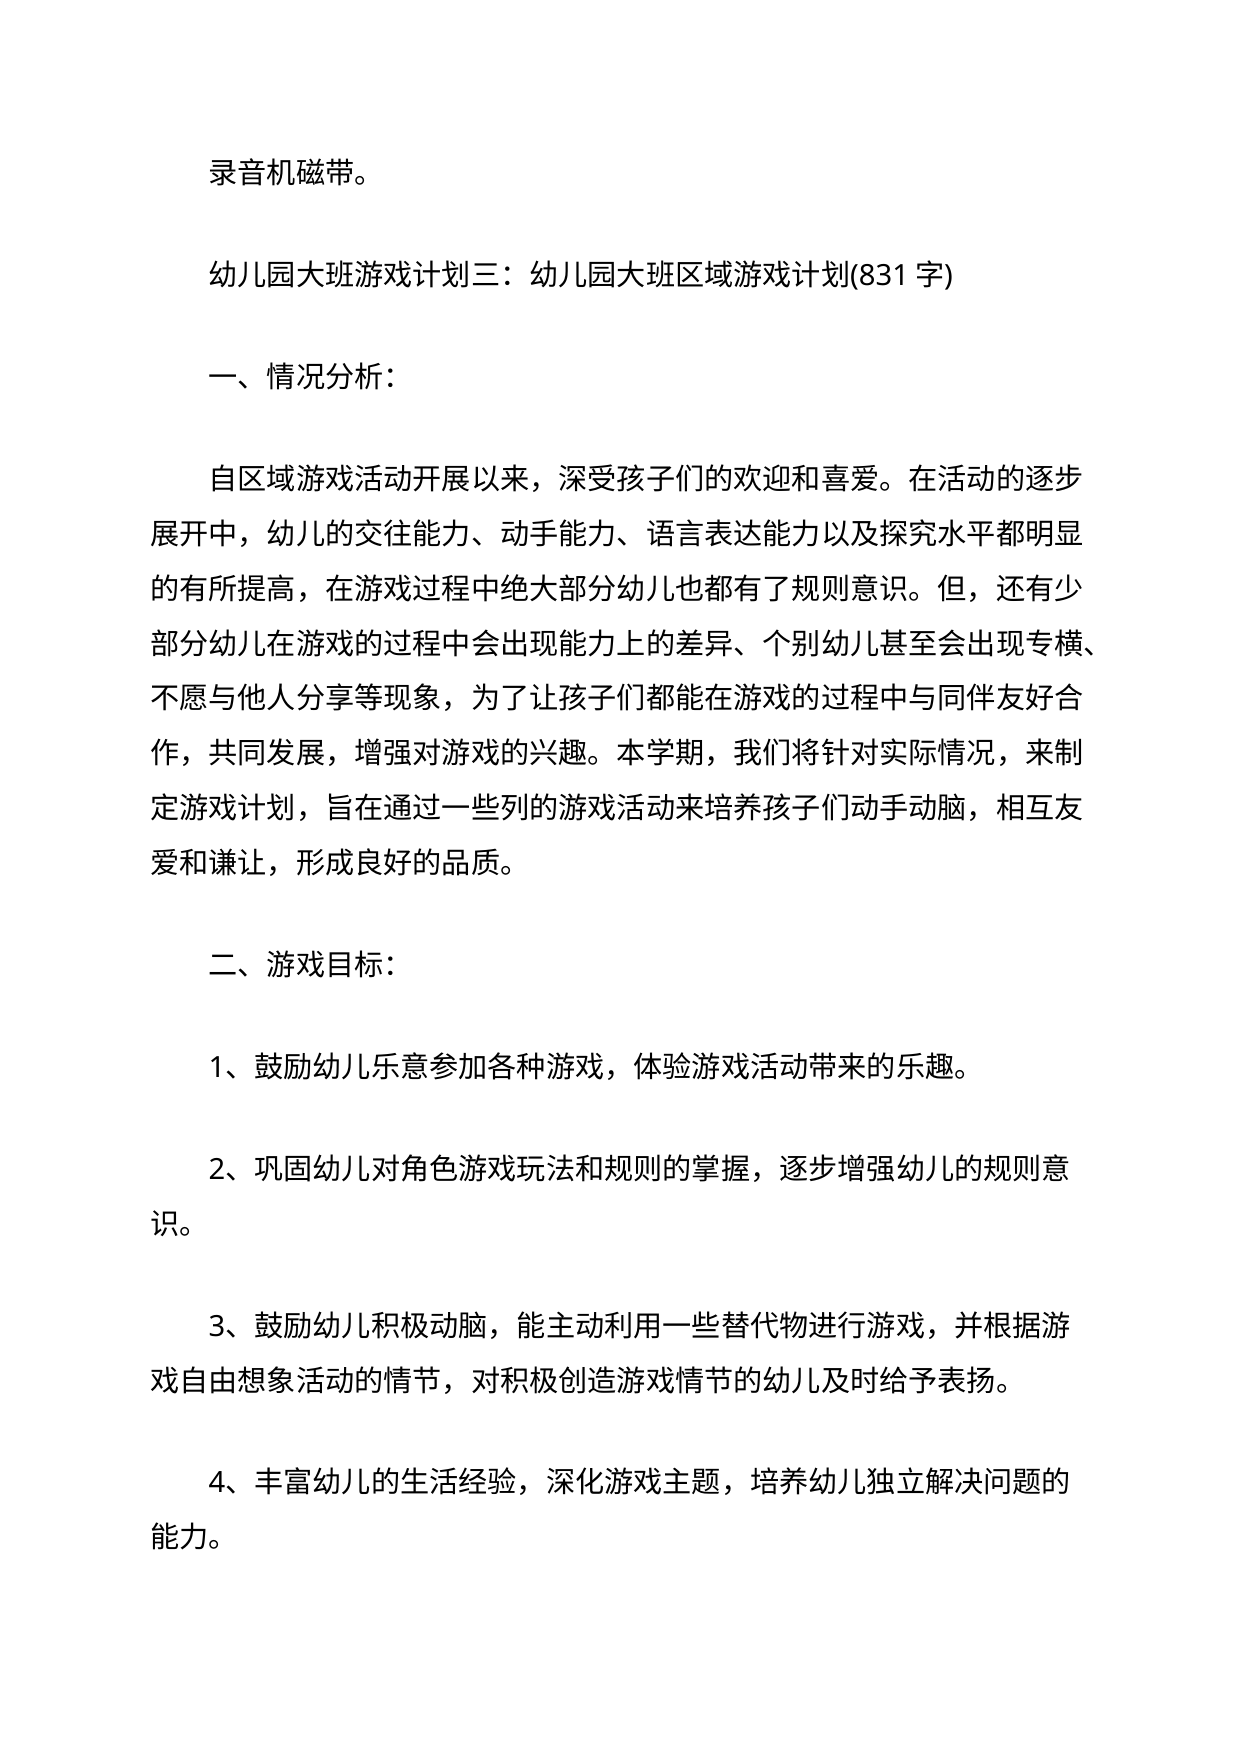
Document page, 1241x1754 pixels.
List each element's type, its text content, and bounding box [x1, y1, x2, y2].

text 幼儿园大班游戏计划三：幼儿园大班区域游戏计划(831字) [150, 252, 1090, 294]
text 录音机磁带。 [150, 150, 1090, 192]
text 1、鼓励幼儿乐意参加各种游戏，体验游戏活动带来的乐趣。 [150, 1043, 1090, 1086]
text 二、游戏目标： [150, 942, 1090, 984]
text 3、鼓励幼儿积极动脑，能主动利用一些替代物进行游戏，并根据游戏自由想象活动的情节，对积极创造游戏情节的幼儿及时给予表扬。 [150, 1302, 1090, 1399]
text 4、丰富幼儿的生活经验，深化游戏主题，培养幼儿独立解决问题的能力。 [150, 1459, 1090, 1556]
text 自区域游戏活动开展以来，深受孩子们的欢迎和喜爱。在活动的逐步展开中，幼儿的交往能力、动手能力、语言表达能力以及探究水平都明显的有所提高，在游戏过程中绝大部分幼儿也都有了规则意识。但，还有少部分幼儿在游戏的过程中会出现能力上的差异、个别幼儿甚至会出现专横、不愿与他人分享等现象，为了让孩子们都能在游戏的过程中与同伴友好合作，共同发展，增强对游戏的兴趣。本学期，我们将针对实际情况，来制定游戏计划，旨在通过一些列的游戏活动来培养孩子们动手动脑，相互友爱和谦让，形成良好的品质。 [150, 456, 1090, 882]
text 2、巩固幼儿对角色游戏玩法和规则的掌握，逐步增强幼儿的规则意识。 [150, 1145, 1090, 1243]
text 一、情况分析： [150, 354, 1090, 396]
